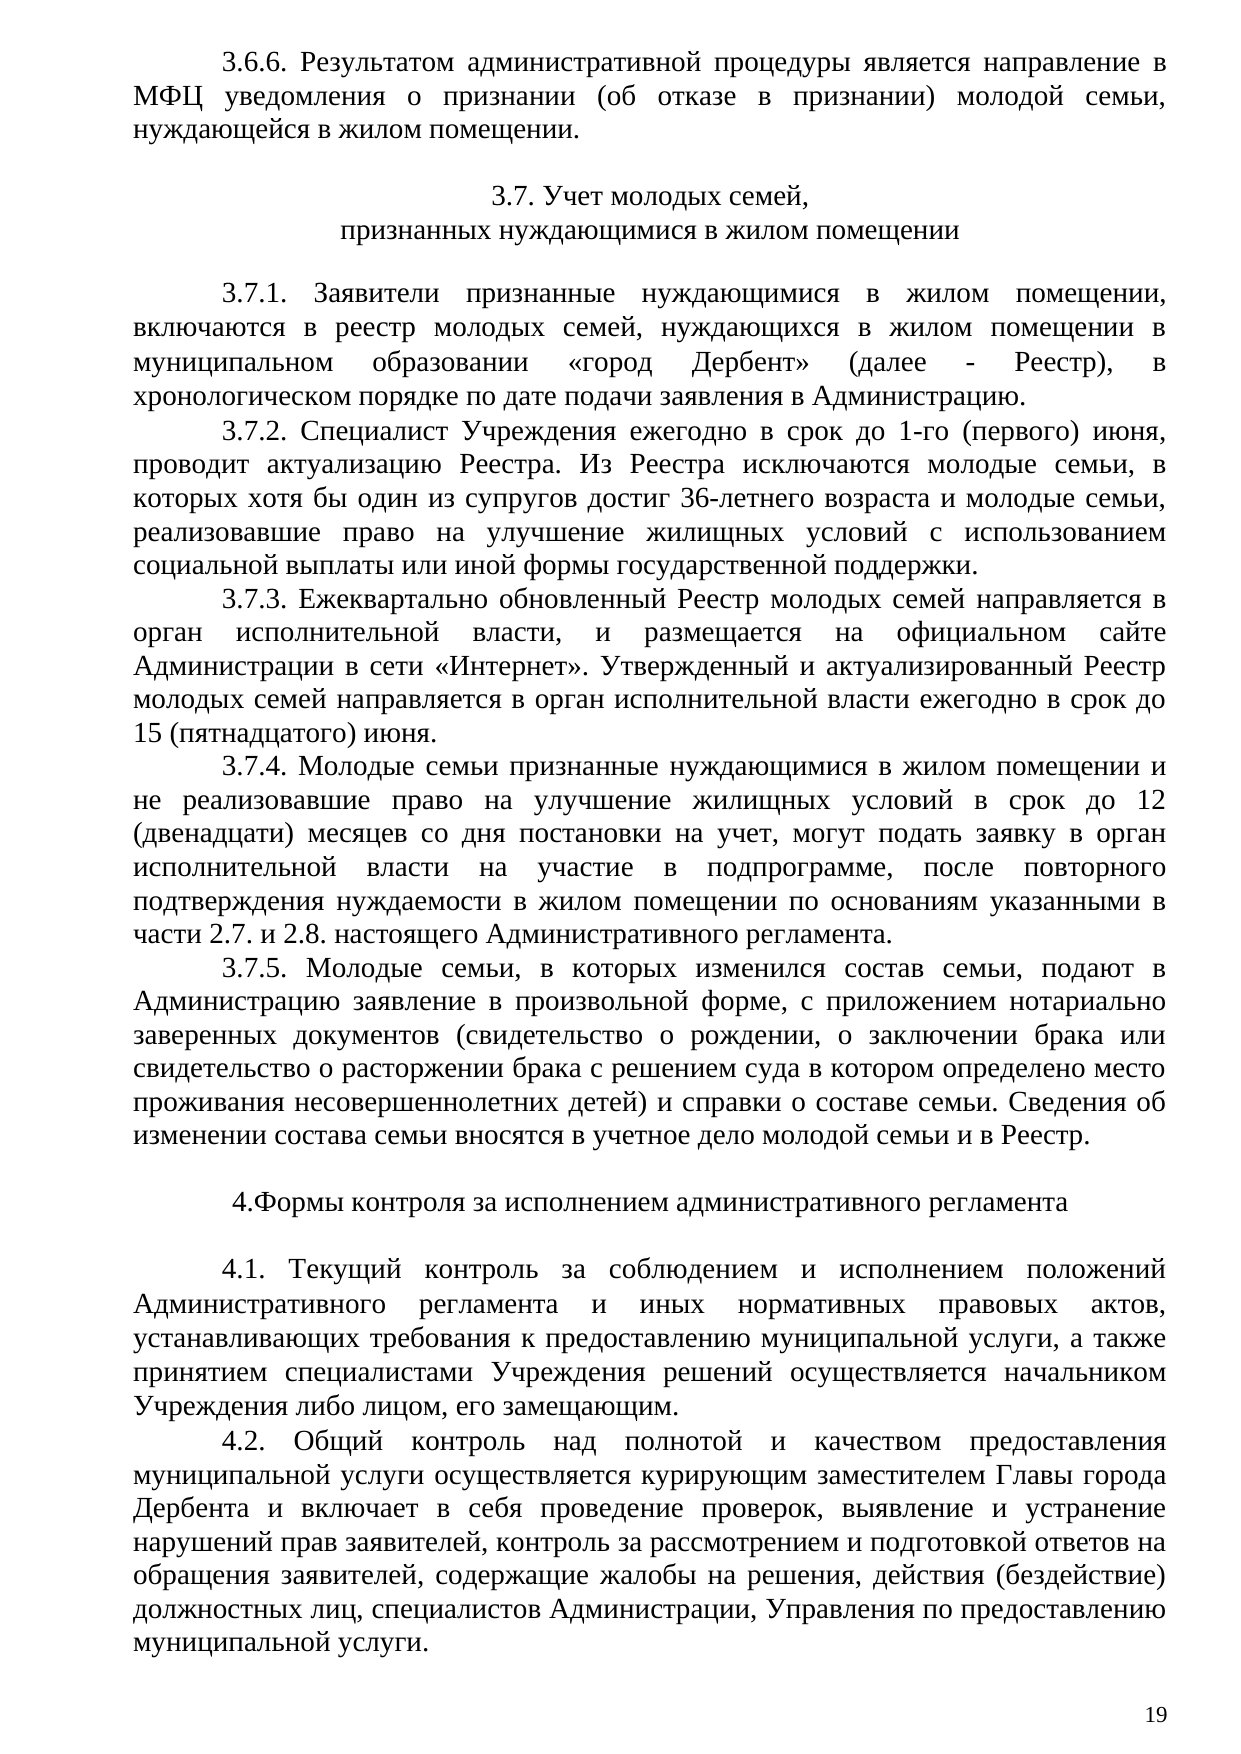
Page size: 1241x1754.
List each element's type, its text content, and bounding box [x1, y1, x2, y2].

text признанных нуждающимися в жилом помещении [133, 212, 1167, 246]
text 3.7. Учет молодых семей, [133, 178, 1167, 212]
text 3.6.6. Результатом административной процедуры является направление в МФЦ уведомления о признании (об отказе в признании) молодой семьи, нуждающейся в жилом помещении. [133, 44, 1167, 145]
text 3.7.2. Специалист Учреждения ежегодно в срок до 1-го (первого) июня, проводит актуализацию Реестра. Из Реестра исключаются молодые семьи, в которых хотя бы один из супругов достиг 36-летнего возраста и молодые семьи, реализовавшие право на улучшение жилищных условий с использованием социальной выплаты или иной формы государственной поддержки. [133, 413, 1167, 581]
text 4.2. Общий контроль над полнотой и качеством предоставления муниципальной услуги осуществляется курирующим заместителем Главы города Дербента и включает в себя проведение проверок, выявление и устранение нарушений прав заявителей, контроль за рассмотрением и подготовкой ответов на обращения заявителей, содержащие жалобы на решения, действия (бездействие) должностных лиц, специалистов Администрации, Управления по предоставлению муниципальной услуги. [133, 1423, 1167, 1658]
text 4.1. Текущий контроль за соблюдением и исполнением положений Административного регламента и иных нормативных правовых актов, устанавливающих требования к предоставлению муниципальной услуги, а также принятием специалистами Учреждения решений осуществляется начальником Учреждения либо лицом, его замещающим. [133, 1252, 1167, 1422]
text 3.7.5. Молодые семьи, в которых изменился состав семьи, подают в Администрацию заявление в произвольной форме, с приложением нотариально заверенных документов (свидетельство о рождении, о заключении брака или свидетельство о расторжении брака с решением суда в котором определено место проживания несовершеннолетних детей) и справки о составе семьи. Сведения об изменении состава семьи вносятся в учетное дело молодой семьи и в Реестр. [133, 950, 1167, 1151]
text 3.7.4. Молодые семьи признанные нуждающимися в жилом помещении и не реализовавшие право на улучшение жилищных условий в срок до 12 (двенадцати) месяцев со дня постановки на учет, могут подать заявку в орган исполнительной власти на участие в подпрограмме, после повторного подтверждения нуждаемости в жилом помещении по основаниям указанными в части 2.7. и 2.8. настоящего Административного регламента. [133, 748, 1167, 950]
text 3.7.3. Ежеквартально обновленный Реестр молодых семей направляется в орган исполнительной власти, и размещается на официальном сайте Администрации в сети «Интернет». Утвержденный и актуализированный Реестр молодых семей направляется в орган исполнительной власти ежегодно в срок до 15 (пятнадцатого) июня. [133, 581, 1167, 748]
text 4.Формы контроля за исполнением административного регламента [133, 1184, 1167, 1218]
text 3.7.1. Заявители признанные нуждающимися в жилом помещении, включаются в реестр молодых семей, нуждающихся в жилом помещении в муниципальном образовании «город Дербент» (далее - Реестр), в хронологическом порядке по дате подачи заявления в Администрацию. [133, 275, 1167, 412]
